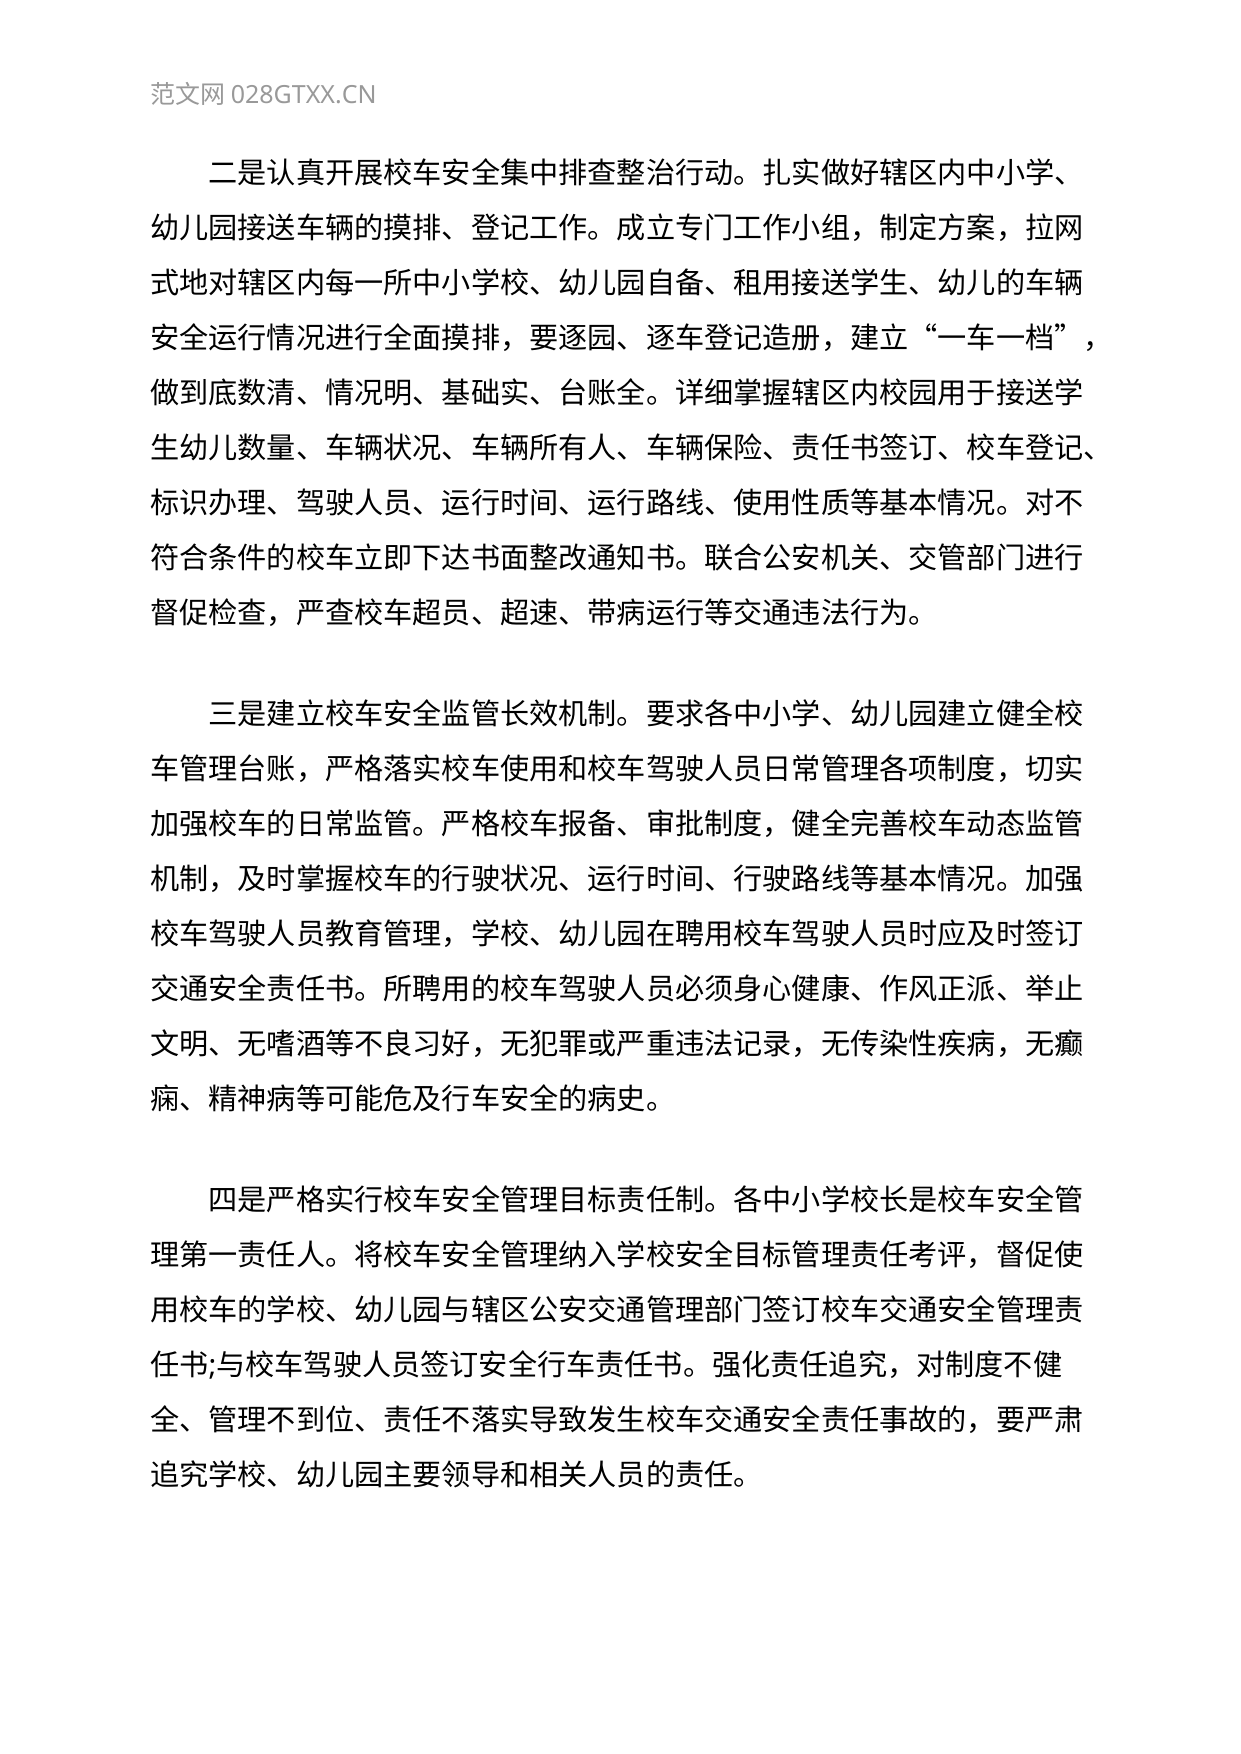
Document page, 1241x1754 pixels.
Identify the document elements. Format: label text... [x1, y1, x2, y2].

text 三是建立校车安全监管长效机制。要求各中小学、幼儿园建立健全校车管理台账，严格落实校车使用和校车驾驶人员日常管理各项制度，切实加强校车的日常监管。严格校车报备、审批制度，健全完善校车动态监管机制，及时掌握校车的行驶状况、运行时间、行驶路线等基本情况。加强校车驾驶人员教育管理，学校、幼儿园在聘用校车驾驶人员时应及时签订交通安全责任书。所聘用的校车驾驶人员必须身心健康、作风正派、举止文明、无嗜酒等不良习好，无犯罪或严重违法记录，无传染性疾病，无癫痫、精神病等可能危及行车安全的病史。 [150, 691, 1090, 1117]
text 四是严格实行校车安全管理目标责任制。各中小学校长是校车安全管理第一责任人。将校车安全管理纳入学校安全目标管理责任考评，督促使用校车的学校、幼儿园与辖区公安交通管理部门签订校车交通安全管理责任书;与校车驾驶人员签订安全行车责任书。强化责任追究，对制度不健全、管理不到位、责任不落实导致发生校车交通安全责任事故的，要严肃追究学校、幼儿园主要领导和相关人员的责任。 [150, 1177, 1090, 1494]
text 二是认真开展校车安全集中排查整治行动。扎实做好辖区内中小学、幼儿园接送车辆的摸排、登记工作。成立专门工作小组，制定方案，拉网式地对辖区内每一所中小学校、幼儿园自备、租用接送学生、幼儿的车辆安全运行情况进行全面摸排，要逐园、逐车登记造册，建立“一车一档”，做到底数清、情况明、基础实、台账全。详细掌握辖区内校园用于接送学生幼儿数量、车辆状况、车辆所有人、车辆保险、责任书签订、校车登记、标识办理、驾驶人员、运行时间、运行路线、使用性质等基本情况。对不符合条件的校车立即下达书面整改通知书。联合公安机关、交管部门进行督促检查，严查校车超员、超速、带病运行等交通违法行为。 [150, 150, 1090, 631]
